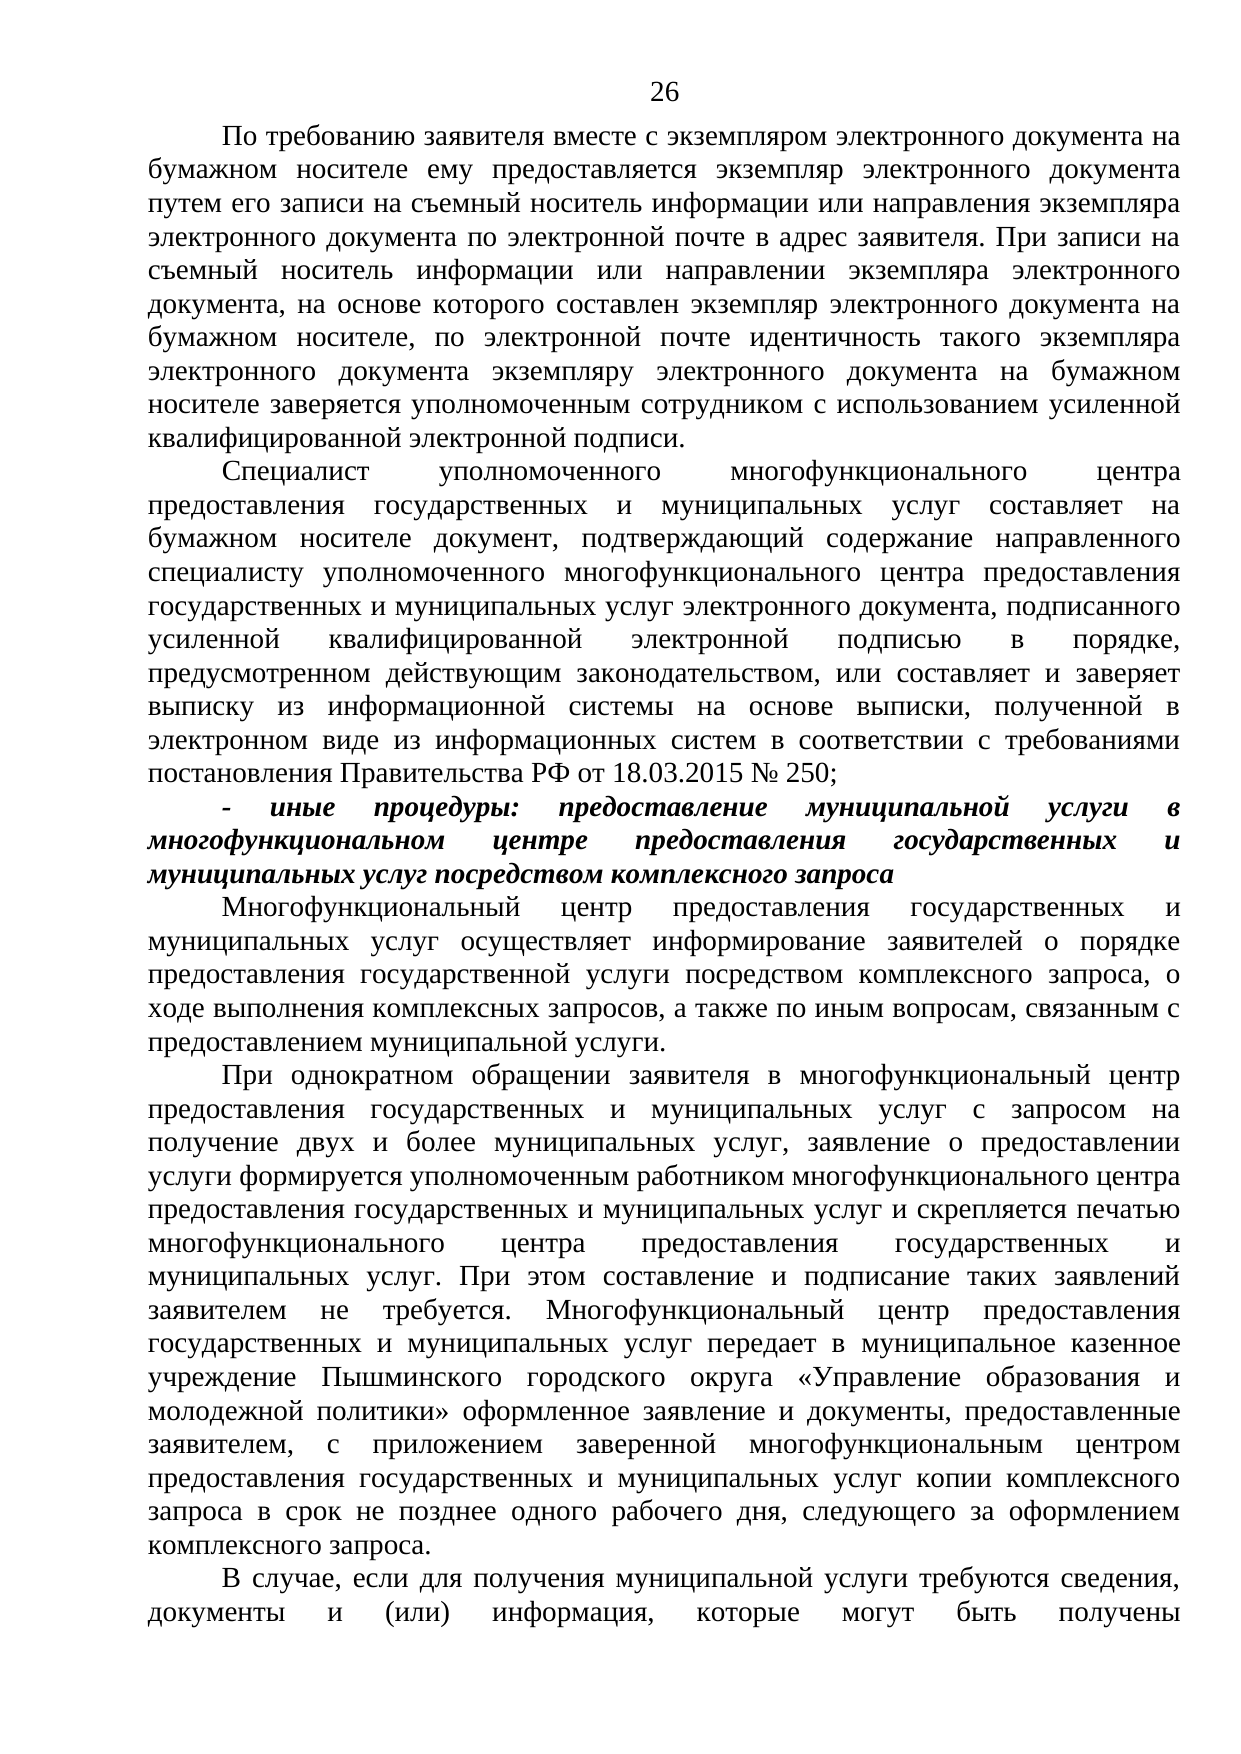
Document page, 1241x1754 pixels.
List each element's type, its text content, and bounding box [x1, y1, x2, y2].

text При однократном обращении заявителя в многофункциональный центр предоставления государственных и муниципальных услуг с запросом на получение двух и более муниципальных услуг, заявление о предоставлении услуги формируется уполномоченным работником многофункционального центра предоставления государственных и муниципальных услуг и скрепляется печатью многофункционального центра предоставления государственных и муниципальных услуг. При этом составление и подписание таких заявлений заявителем не требуется. Многофункциональный центр предоставления государственных и муниципальных услуг передает в муниципальное казенное учреждение Пышминского городского округа «Управление образования и молодежной политики» оформленное заявление и документы, предоставленные заявителем, с приложением заверенной многофункциональным центром предоставления государственных и муниципальных услуг копии комплексного запроса в срок не позднее одного рабочего дня, следующего за оформлением комплексного запроса. [148, 1057, 1181, 1560]
text - иные процедуры: предоставление муниципальной услуги в многофункциональном центре предоставления государственных и муниципальных услуг посредством комплексного запроса [148, 789, 1181, 889]
text Специалист уполномоченного многофункционального центра предоставления государственных и муниципальных услуг составляет на бумажном носителе документ, подтверждающий содержание направленного специалисту уполномоченного многофункционального центра предоставления государственных и муниципальных услуг электронного документа, подписанного усиленной квалифицированной электронной подписью в порядке, предусмотренном действующим законодательством, или составляет и заверяет выписку из информационной системы на основе выписки, полученной в электронном виде из информационных систем в соответствии с требованиями постановления Правительства РФ от 18.03.2015 № 250; [148, 453, 1181, 789]
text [148, 1560, 1181, 1627]
text По требованию заявителя вместе с экземпляром электронного документа на бумажном носителе ему предоставляется экземпляр электронного документа путем его записи на съемный носитель информации или направления экземпляра электронного документа по электронной почте в адрес заявителя. При записи на съемный носитель информации или направлении экземпляра электронного документа, на основе которого составлен экземпляр электронного документа на бумажном носителе, по электронной почте идентичность такого экземпляра электронного документа экземпляру электронного документа на бумажном носителе заверяется уполномоченным сотрудником с использованием усиленной квалифицированной электронной подписи. [148, 118, 1181, 453]
text Многофункциональный центр предоставления государственных и муниципальных услуг осуществляет информирование заявителей о порядке предоставления государственной услуги посредством комплексного запроса, о ходе выполнения комплексных запросов, а также по иным вопросам, связанным с предоставлением муниципальной услуги. [148, 889, 1181, 1057]
